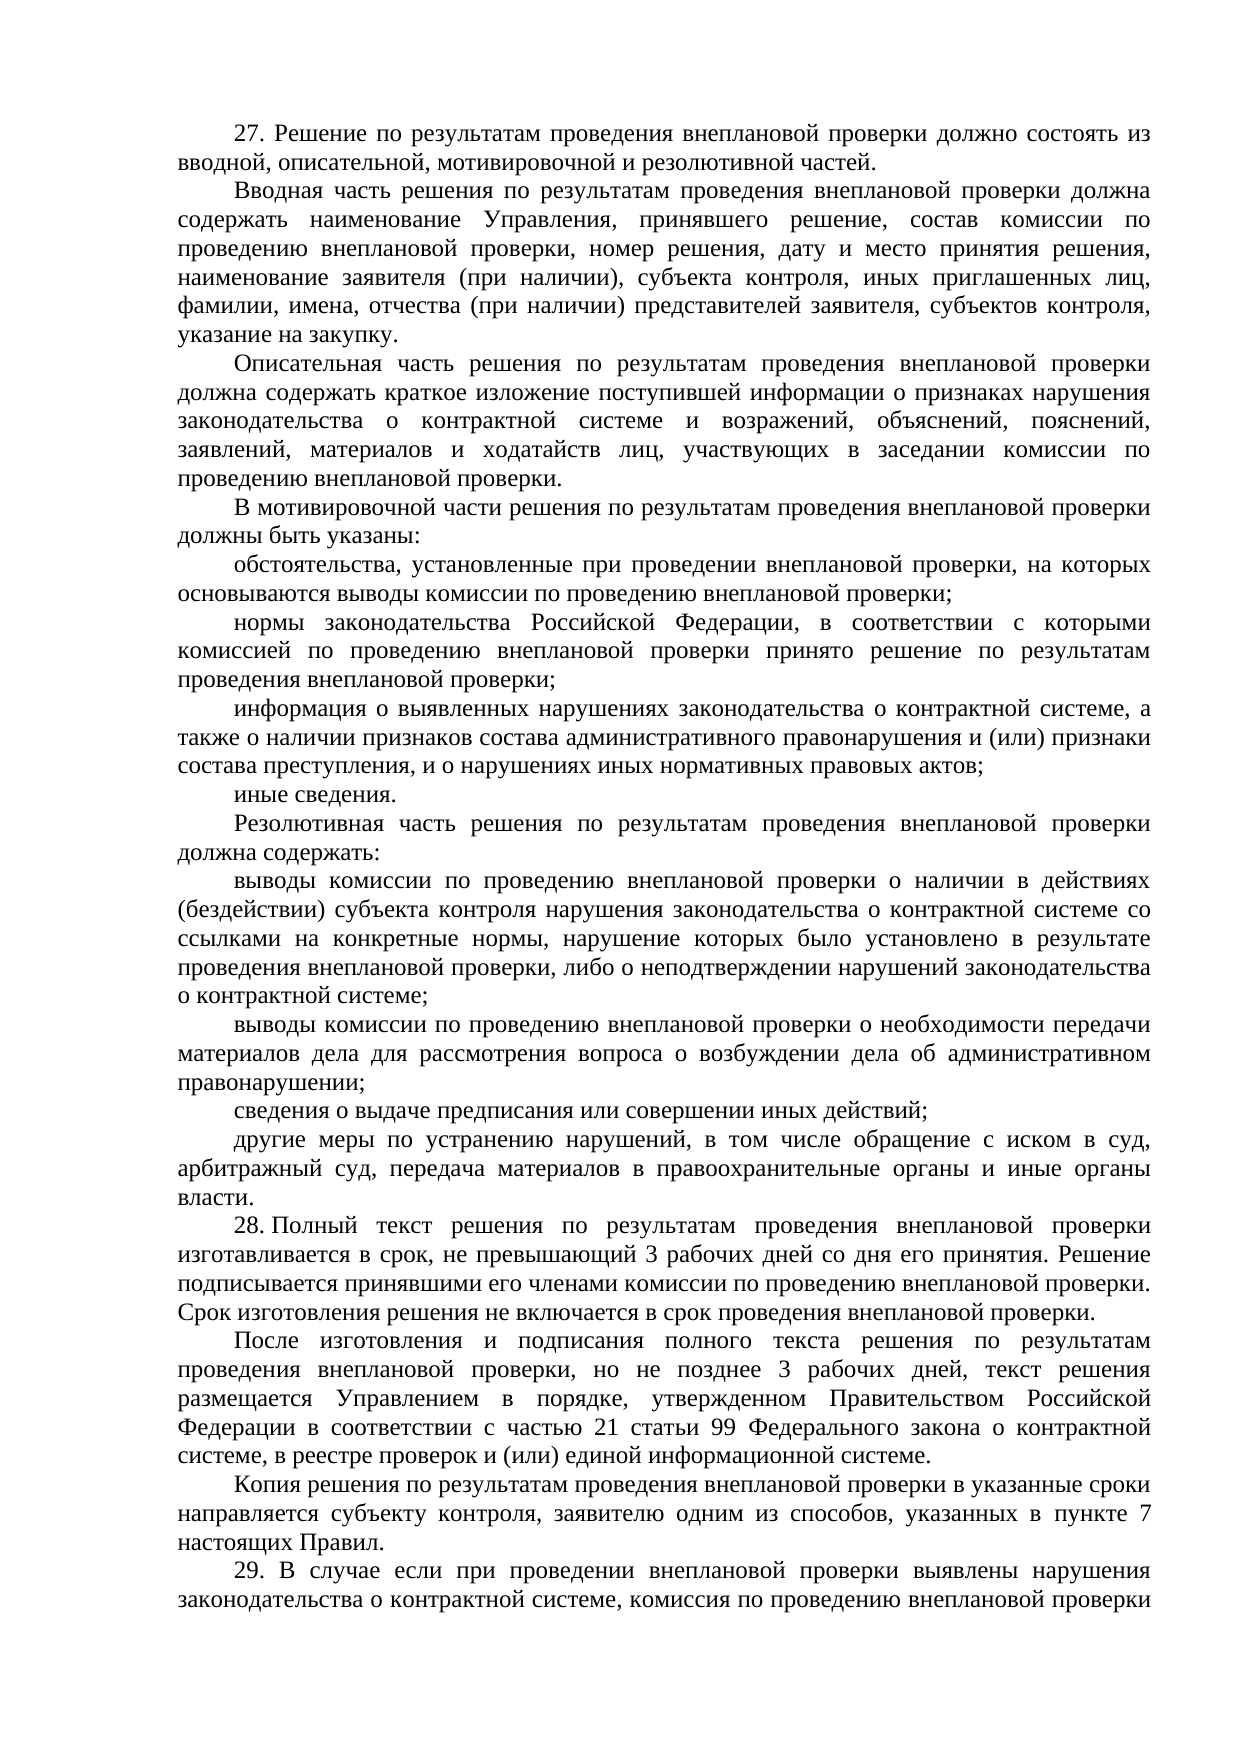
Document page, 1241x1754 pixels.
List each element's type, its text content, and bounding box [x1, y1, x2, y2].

text 27. Решение по результатам проведения внеплановой проверки должно состоять из вводной, описательной, мотивировочной и резолютивной частей. [177, 118, 1152, 176]
text Вводная часть решения по результатам проведения внеплановой проверки должна содержать наименование Управления, принявшего решение, состав комиссии по проведению внеплановой проверки, номер решения, дату и место принятия решения, наименование заявителя (при наличии), субъекта контроля, иных приглашенных лиц, фамилии, имена, отчества (при наличии) представителей заявителя, субъектов контроля, указание на закупку. [177, 176, 1152, 348]
text информация о выявленных нарушениях законодательства о контрактной системе, а также о наличии признаков состава административного правонарушения и (или) признаки состава преступления, и о нарушениях иных нормативных правовых актов; [177, 693, 1152, 779]
text В мотивировочной части решения по результатам проведения внеплановой проверки должны быть указаны: [177, 492, 1152, 549]
text нормы законодательства Российской Федерации, в соответствии с которыми комиссией по проведению внеплановой проверки принято решение по результатам проведения внеплановой проверки; [177, 607, 1152, 693]
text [177, 1556, 1152, 1613]
text Резолютивная часть решения по результатам проведения внеплановой проверки должна содержать: [177, 808, 1152, 866]
text другие меры по устранению нарушений, в том числе обращение с иском в суд, арбитражный суд, передача материалов в правоохранительные органы и иные органы власти. [177, 1124, 1152, 1211]
text сведения о выдаче предписания или совершении иных действий; [177, 1096, 1152, 1124]
text обстоятельства, установленные при проведении внеплановой проверки, на которых основываются выводы комиссии по проведению внеплановой проверки; [177, 549, 1152, 607]
text выводы комиссии по проведению внеплановой проверки о наличии в действиях (бездействии) субъекта контроля нарушения законодательства о контрактной системе со ссылками на конкретные нормы, нарушение которых было установлено в результате проведения внеплановой проверки, либо о неподтверждении нарушений законодательства о контрактной системе; [177, 866, 1152, 1009]
text Описательная часть решения по результатам проведения внеплановой проверки должна содержать краткое изложение поступившей информации о признаках нарушения законодательства о контрактной системе и возражений, объяснений, пояснений, заявлений, материалов и ходатайств лиц, участвующих в заседании комиссии по проведению внеплановой проверки. [177, 348, 1152, 492]
text После изготовления и подписания полного текста решения по результатам проведения внеплановой проверки, но не позднее 3 рабочих дней, текст решения размещается Управлением в порядке, утвержденном Правительством Российской Федерации в соответствии с частью 21 статьи 99 Федерального закона о контрактной системе, в реестре проверок и (или) единой информационной системе. [177, 1326, 1152, 1469]
text 28. Полный текст решения по результатам проведения внеплановой проверки изготавливается в срок, не превышающий 3 рабочих дней со дня его принятия. Решение подписывается принявшими его членами комиссии по проведению внеплановой проверки. Срок изготовления решения не включается в срок проведения внеплановой проверки. [177, 1211, 1152, 1326]
text иные сведения. [177, 779, 1152, 808]
text Копия решения по результатам проведения внеплановой проверки в указанные сроки направляется субъекту контроля, заявителю одним из способов, указанных в пункте 7 настоящих Правил. [177, 1469, 1152, 1556]
text выводы комиссии по проведению внеплановой проверки о необходимости передачи материалов дела для рассмотрения вопроса о возбуждении дела об административном правонарушении; [177, 1009, 1152, 1096]
